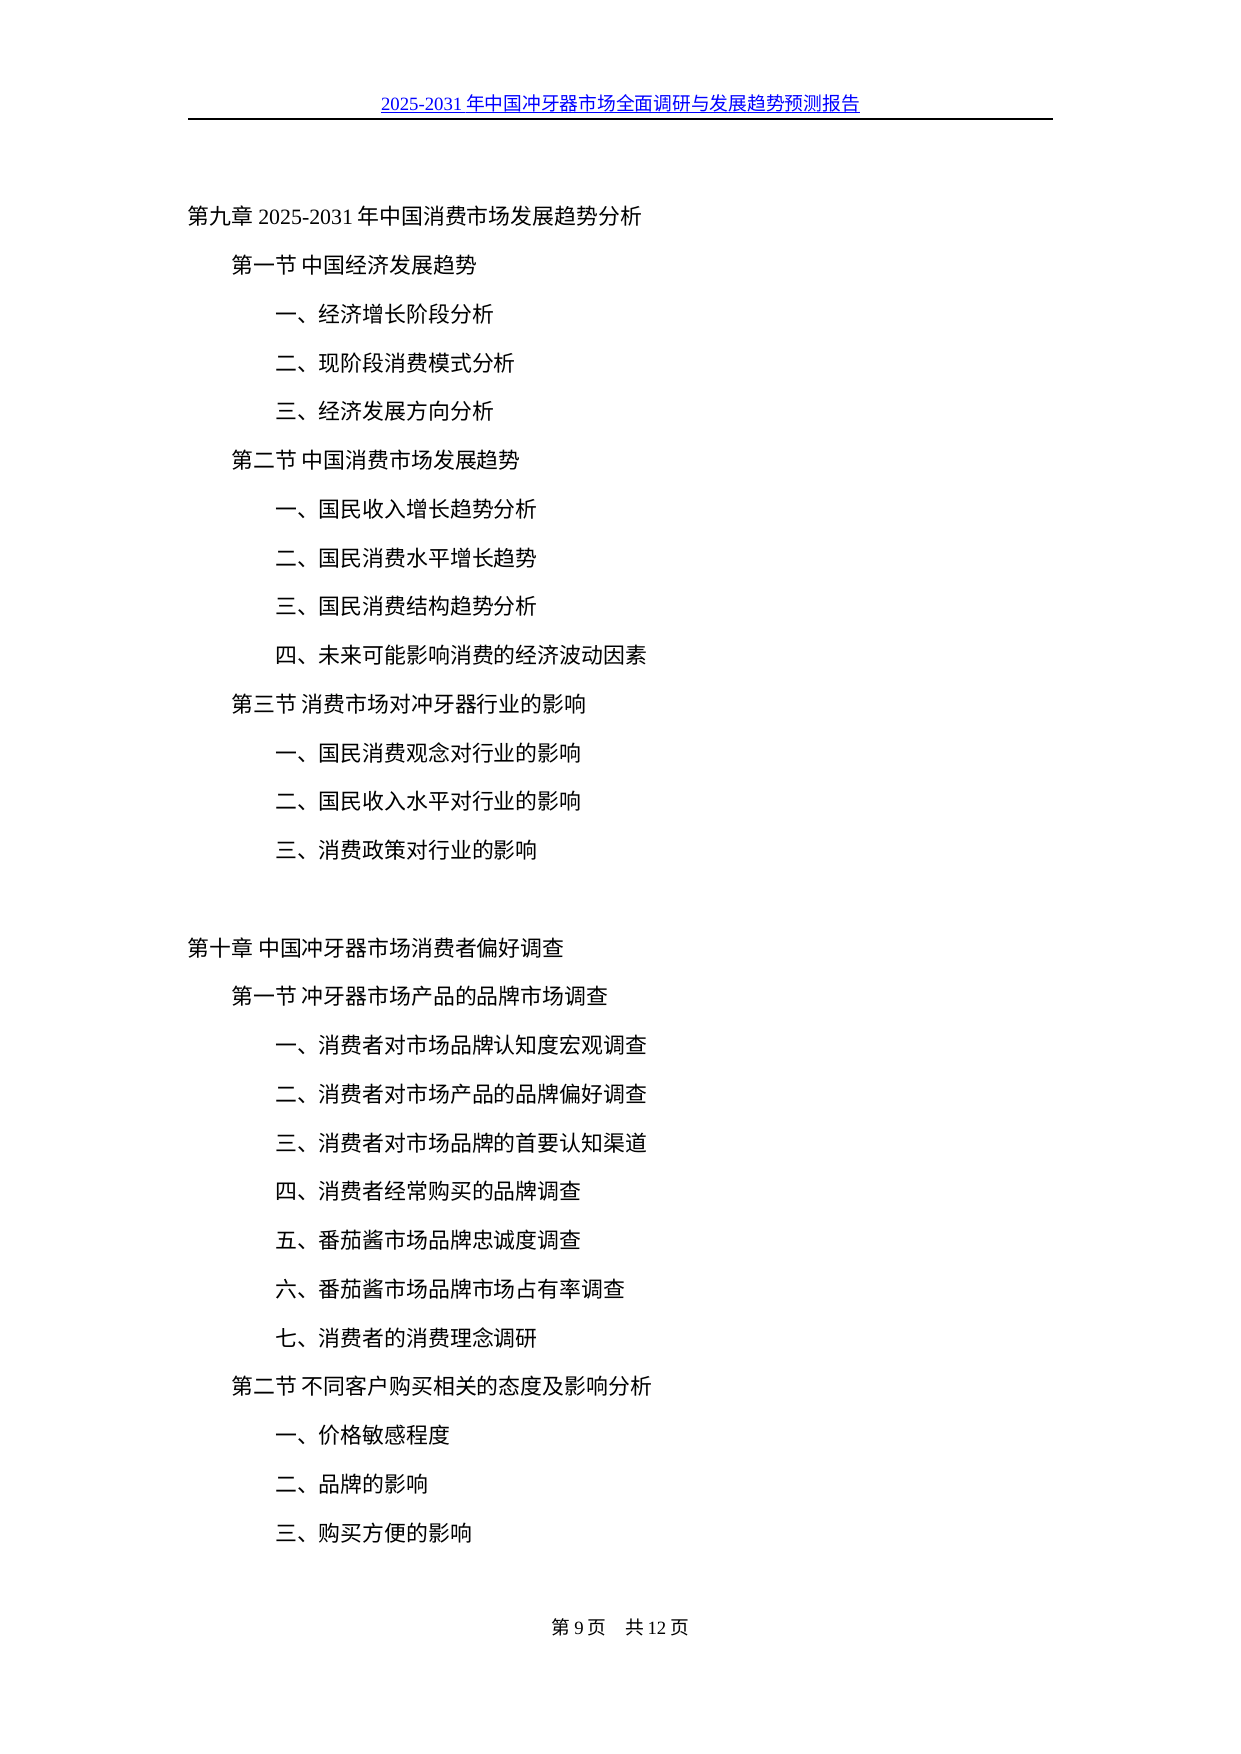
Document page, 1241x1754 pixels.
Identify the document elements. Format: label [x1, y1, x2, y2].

text [187, 150, 1053, 1548]
